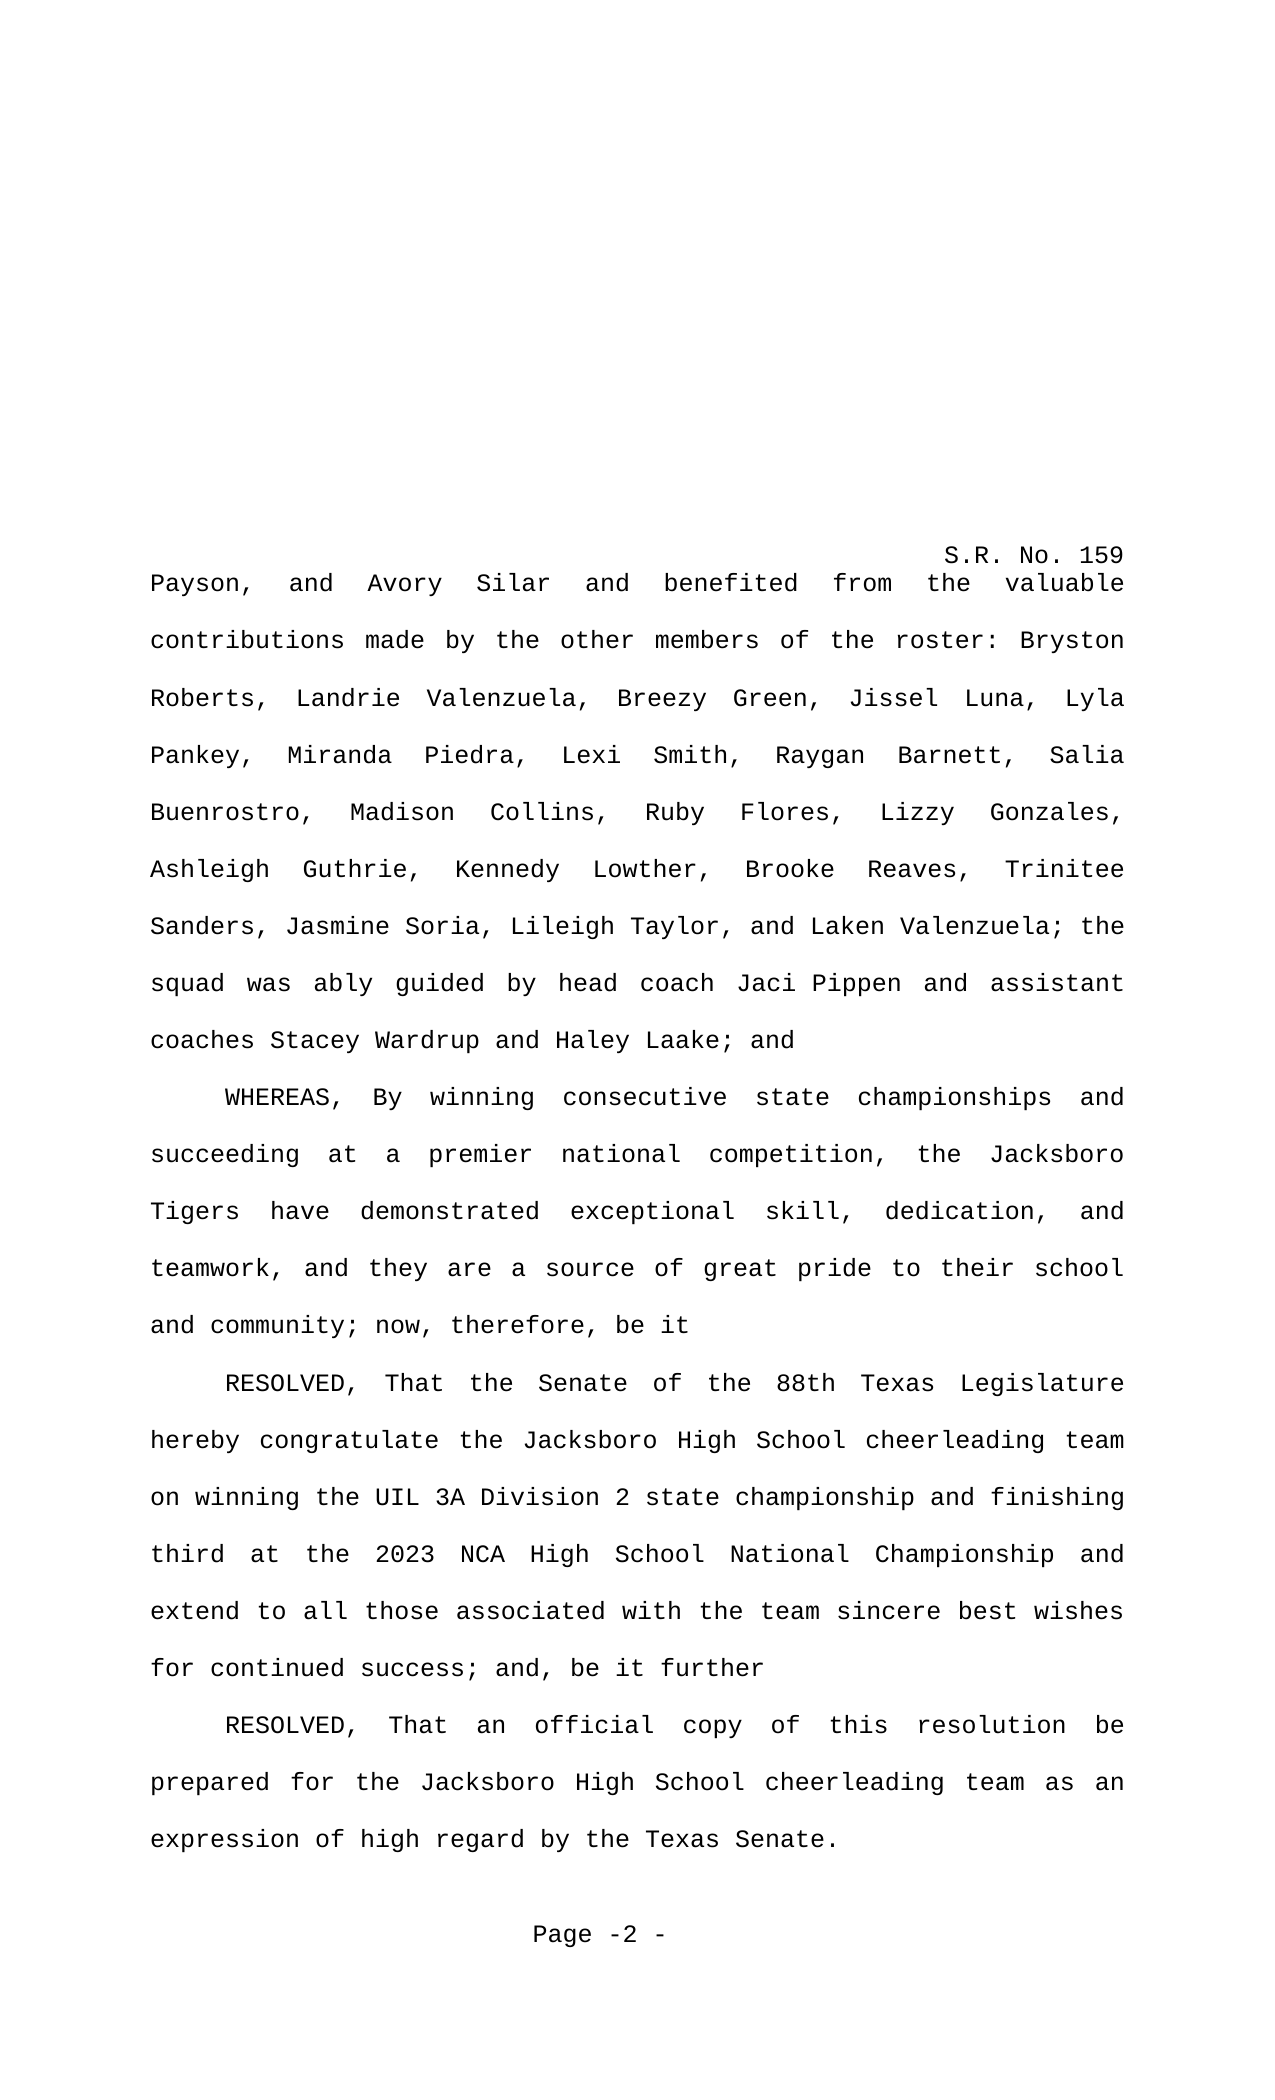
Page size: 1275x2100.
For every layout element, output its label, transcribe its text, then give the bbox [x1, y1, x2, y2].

text RESOLVED, That the Senate of the 88th Texas Legislature hereby congratulate the Jacksboro High School cheerleading team on winning the UIL 3A Division 2 state championship and finishing third at the 2023 NCA High School National Championship and extend to all those associated with the team sincere best wishes for continued success; and, be it further [150, 1370, 1125, 1684]
text WHEREAS, By winning consecutive state championships and succeeding at a premier national competition, the Jacksboro Tigers have demonstrated exceptional skill, dedication, and teamwork, and they are a source of great pride to their school and community; now, therefore, be it [150, 1084, 1125, 1341]
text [150, 571, 1125, 1056]
text RESOLVED, That an official copy of this resolution be prepared for the Jacksboro High School cheerleading team as an expression of high regard by the Texas Senate. [150, 1712, 1125, 1855]
